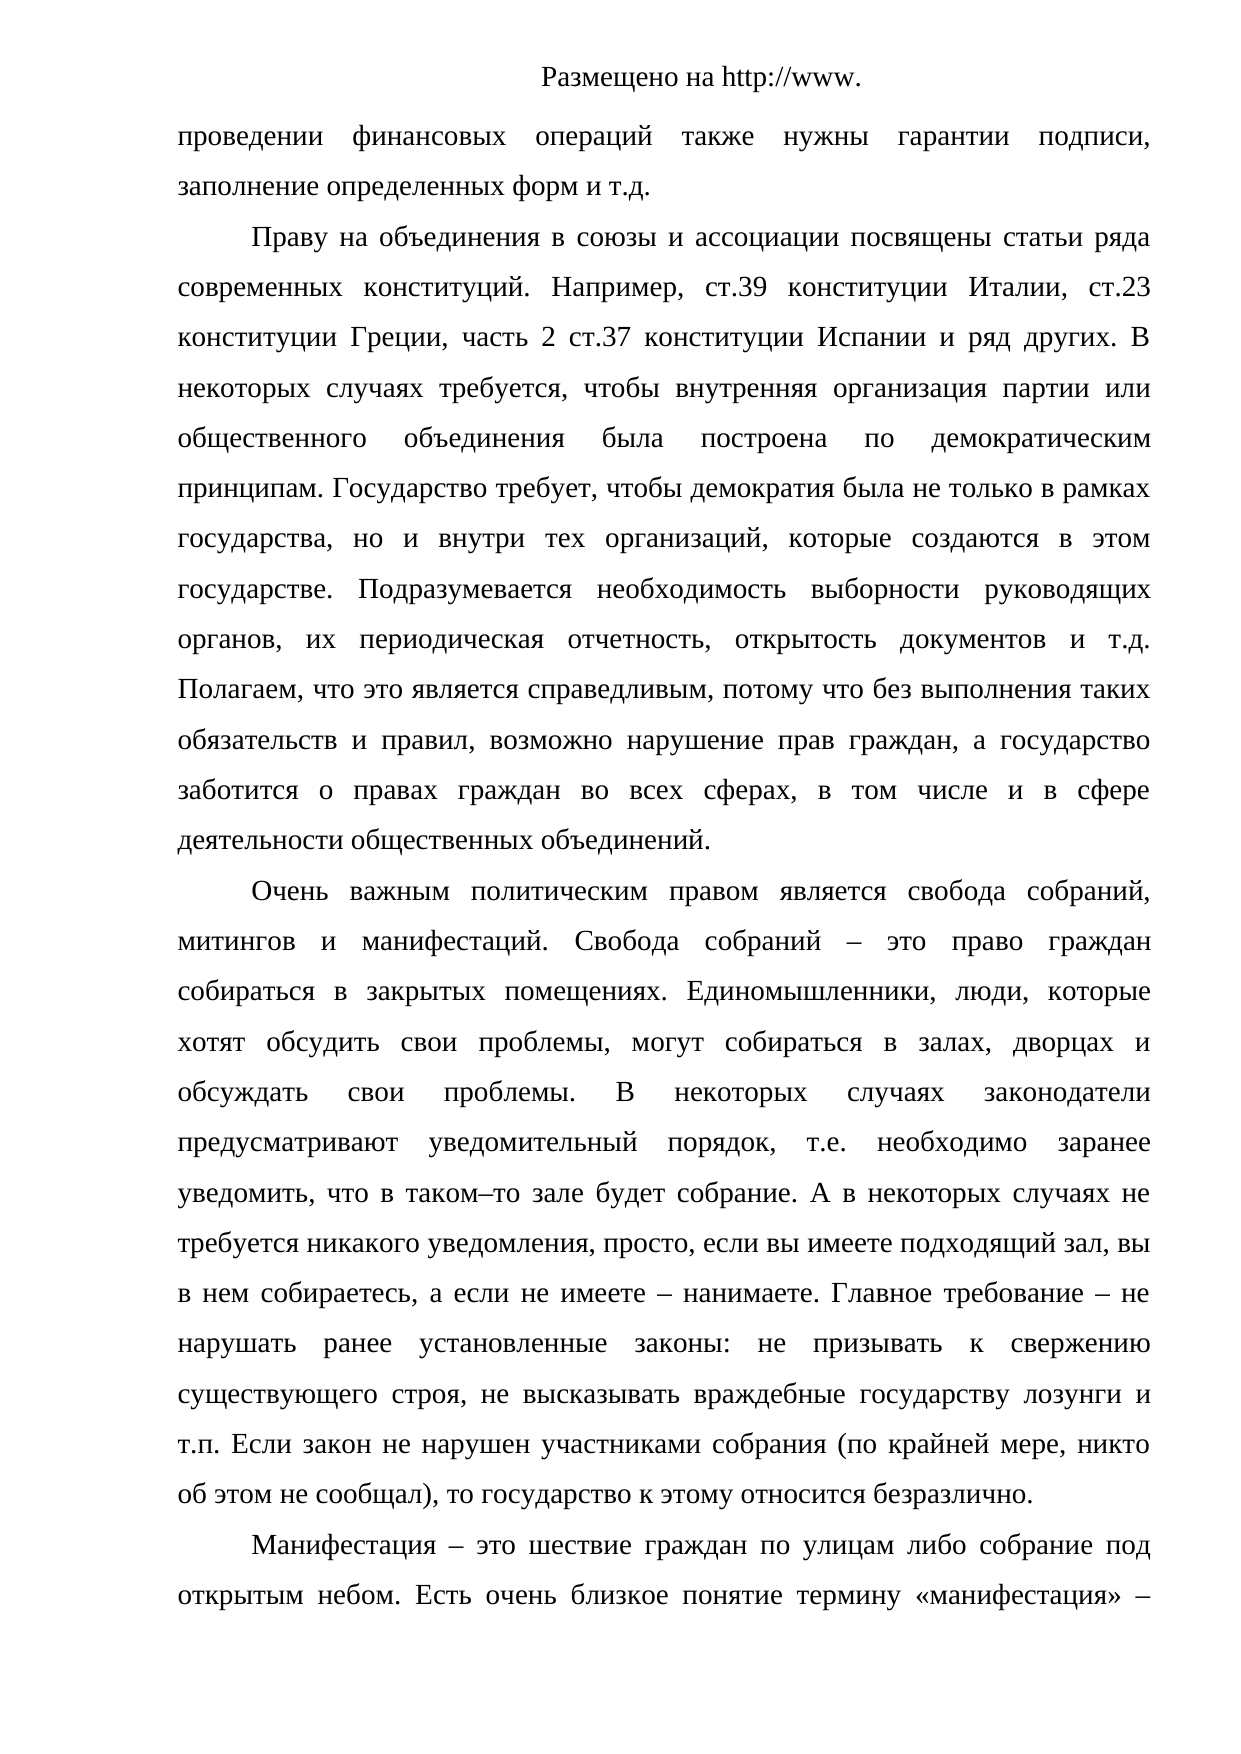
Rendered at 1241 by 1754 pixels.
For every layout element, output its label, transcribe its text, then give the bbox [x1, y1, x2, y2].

text Очень важным политическим правом является свобода собраний, митингов и манифестаций. Свобода собраний – это право граждан собираться в закрытых помещениях. Единомышленники, люди, которые хотят обсудить свои проблемы, могут собираться в залах, дворцах и обсуждать свои проблемы. В некоторых случаях законодатели предусматривают уведомительный порядок, т.е. необходимо заранее уведомить, что в таком–то зале будет собрание. А в некоторых случаях не требуется никакого уведомления, просто, если вы имеете подходящий зал, вы в нем собираетесь, а если не имеете – нанимаете. Главное требование – не нарушать ранее установленные законы: не призывать к свержению существующего строя, не высказывать враждебные государству лозунги и т.п. Если закон не нарушен участниками собрания (по крайней мере, никто об этом не сообщал), то государство к этому относится безразлично. [177, 873, 1152, 1510]
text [177, 1527, 1152, 1611]
text Праву на объединения в союзы и ассоциации посвящены статьи ряда современных конституций. Например, ст.39 конституции Италии, ст.23 конституции Греции, часть 2 ст.37 конституции Испании и ряд других. В некоторых случаях требуется, чтобы внутренняя организация партии или общественного объединения была построена по демократическим принципам. Государство требует, чтобы демократия была не только в рамках государства, но и внутри тех организаций, которые создаются в этом государстве. Подразумевается необходимость выборности руководящих органов, их периодическая отчетность, открытость документов и т.д. Полагаем, что это является справедливым, потому что без выполнения таких обязательств и правил, возможно нарушение прав граждан, а государство заботится о правах граждан во всех сферах, в том числе и в сфере деятельности общественных объединений. [177, 219, 1152, 856]
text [177, 118, 1152, 202]
